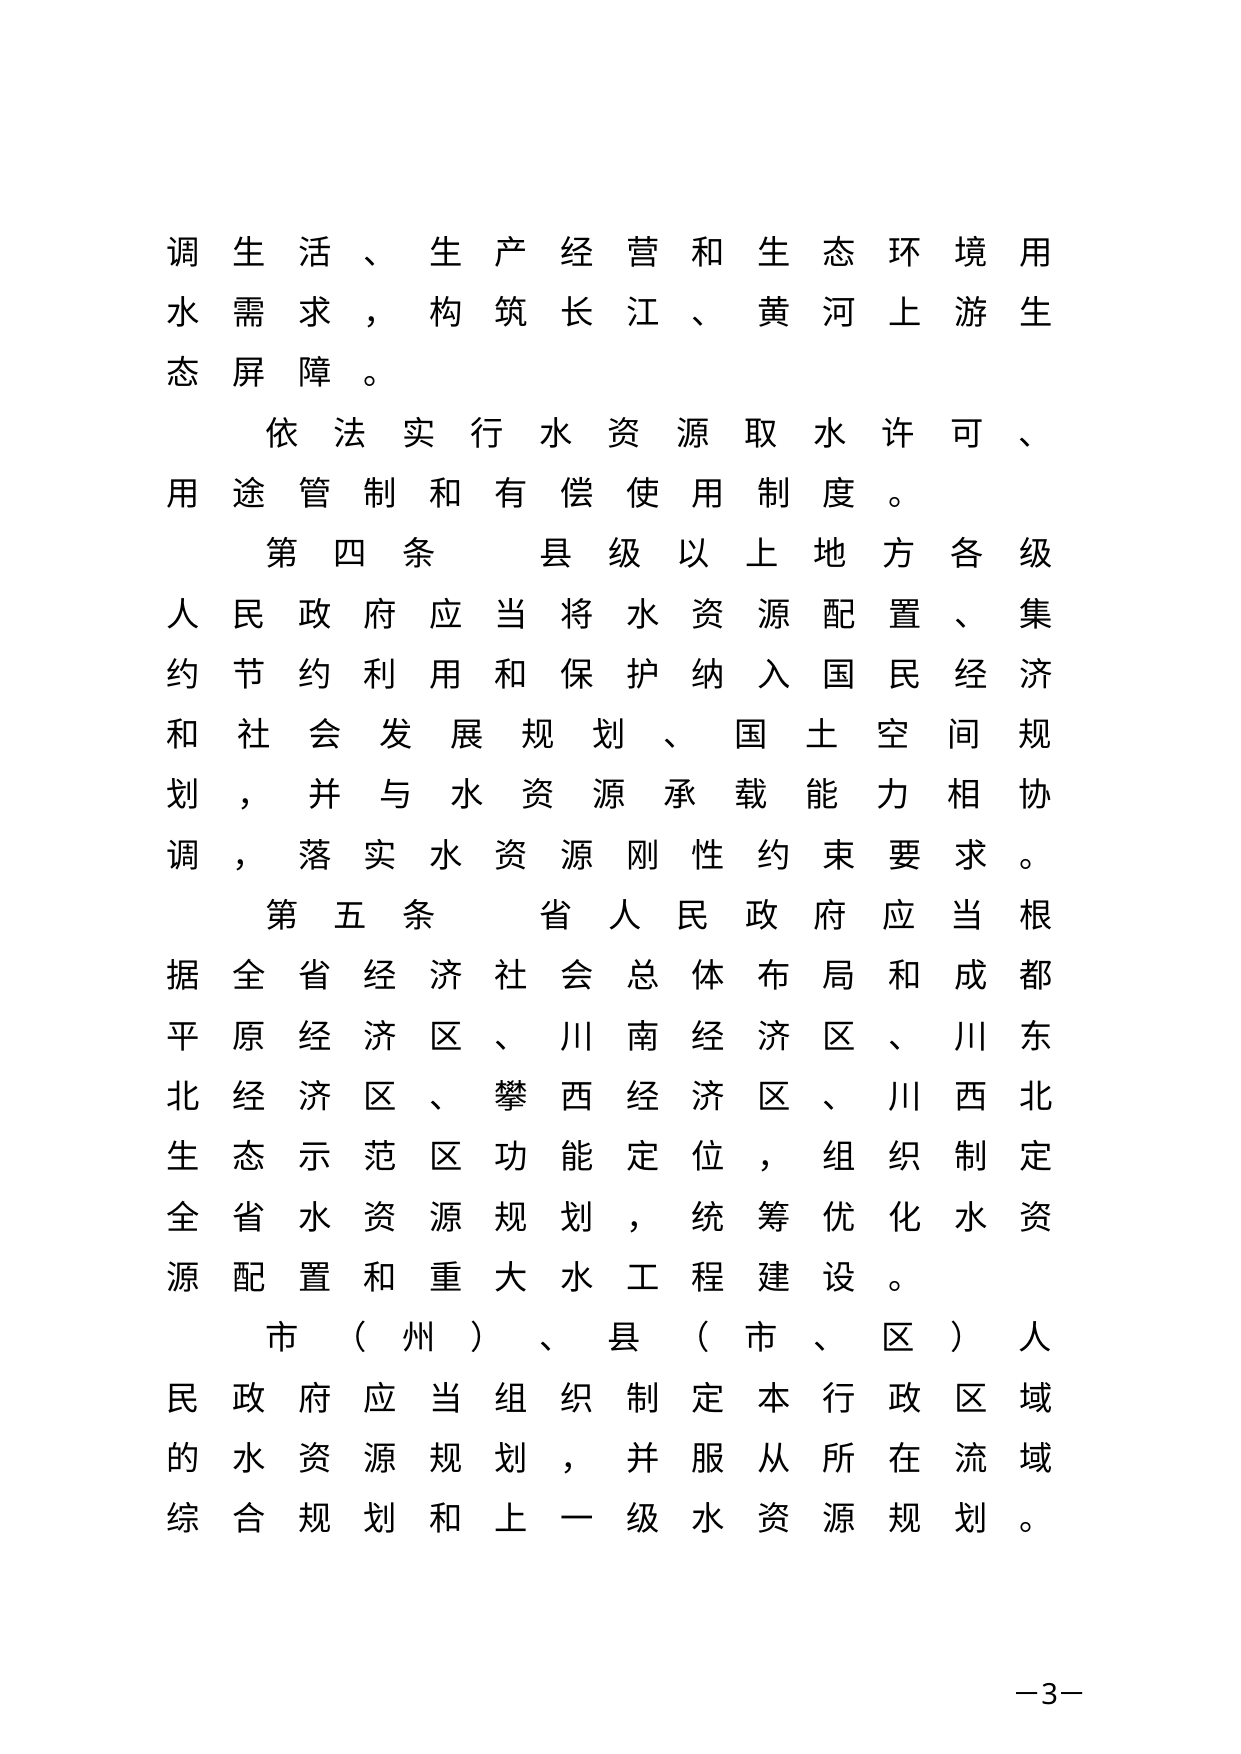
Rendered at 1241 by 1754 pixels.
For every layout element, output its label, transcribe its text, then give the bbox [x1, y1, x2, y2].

text 第四条 县级以上地方各级人民政府应当将水资源配置、集约节约利用和保护纳入国民经济和社会发展规划、国土空间规划，并与水资源承载能力相协调，落实水资源刚性约束要求。 [167, 521, 1085, 883]
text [167, 219, 1085, 400]
text 市（州）、县（市、区）人民政府应当组织制定本行政区域的水资源规划，并服从所在流域综合规划和上一级水资源规划。 [167, 1305, 1085, 1546]
text 依法实行水资源取水许可、用途管制和有偿使用制度。 [167, 400, 1085, 521]
text 第五条 省人民政府应当根据全省经济社会总体布局和成都平原经济区、川南经济区、川东北经济区、攀西经济区、川西北生态示范区功能定位，组织制定全省水资源规划，统筹优化水资源配置和重大水工程建设。 [167, 883, 1085, 1305]
